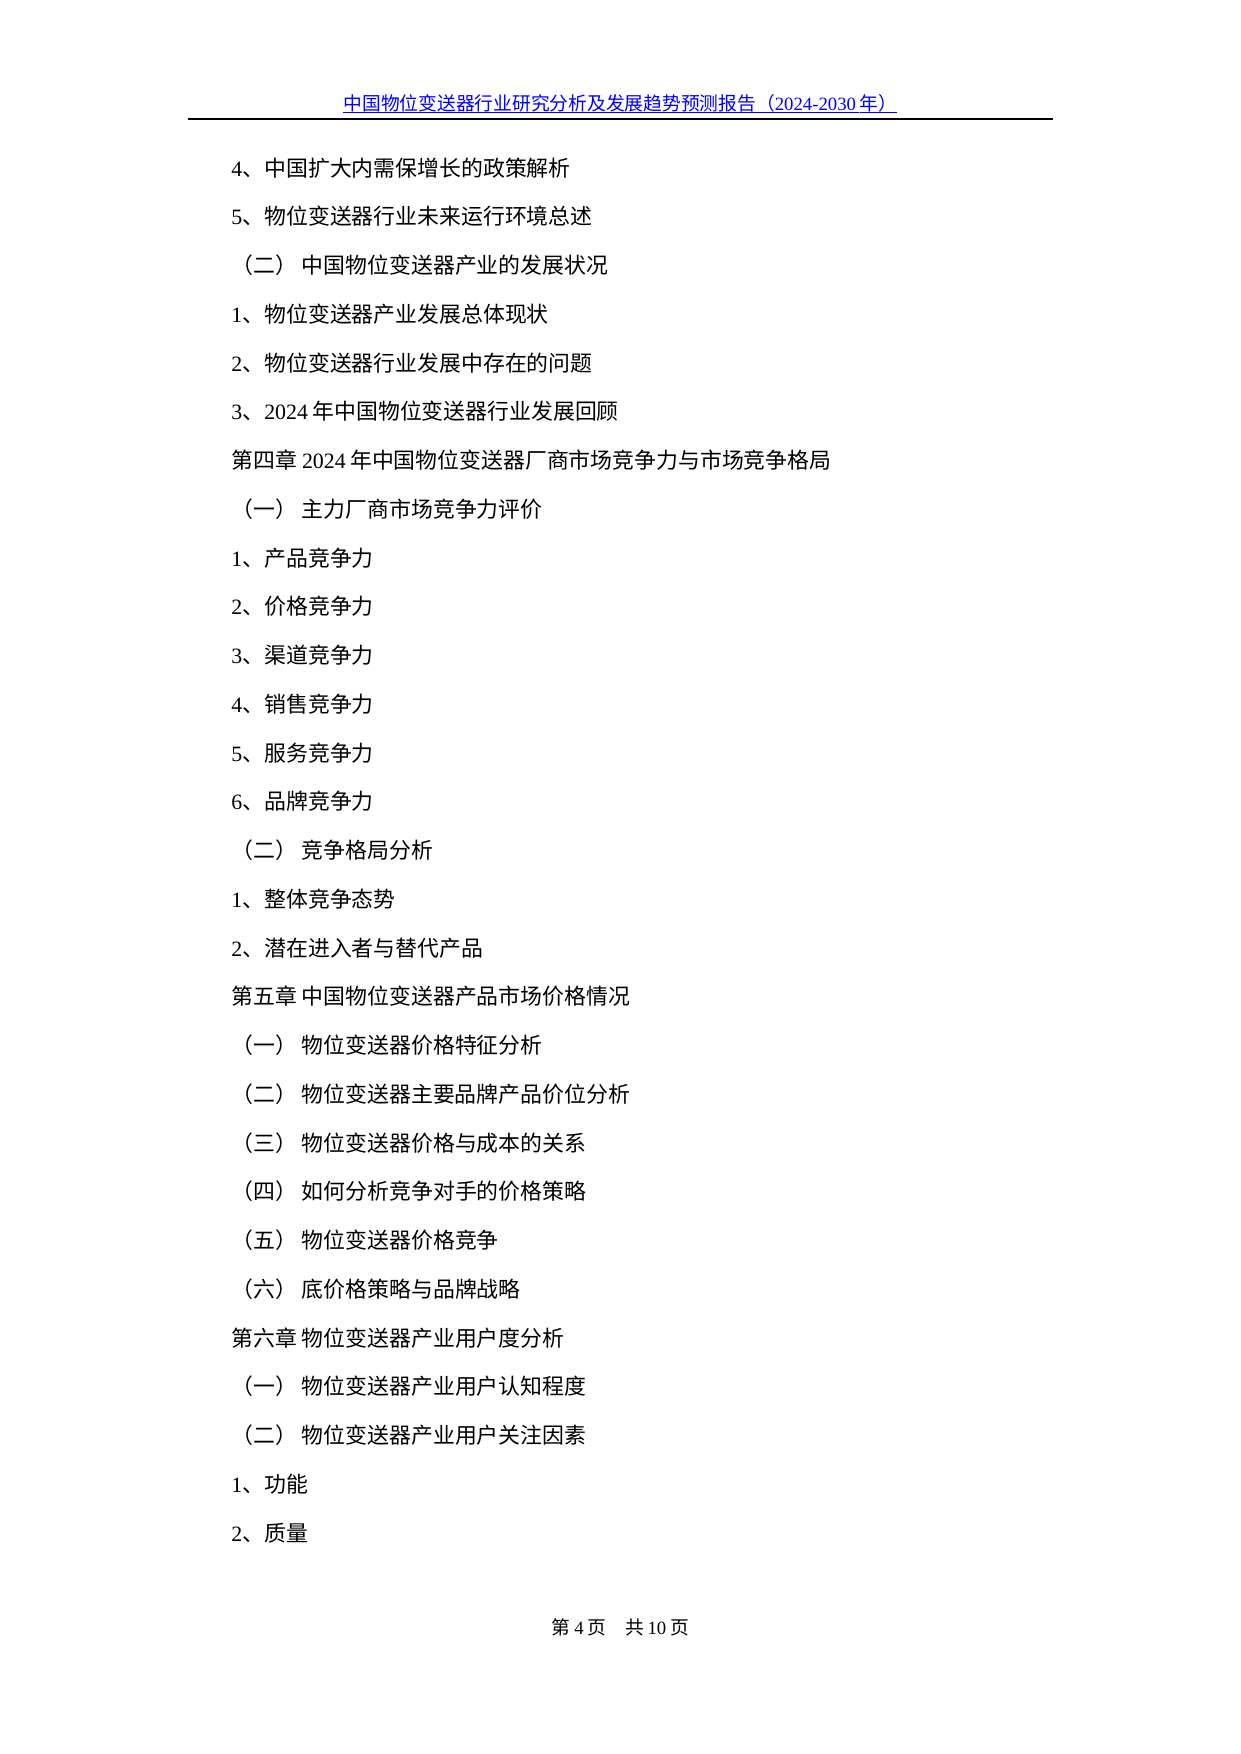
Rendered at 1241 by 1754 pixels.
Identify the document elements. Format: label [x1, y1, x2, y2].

text [187, 150, 1053, 1548]
